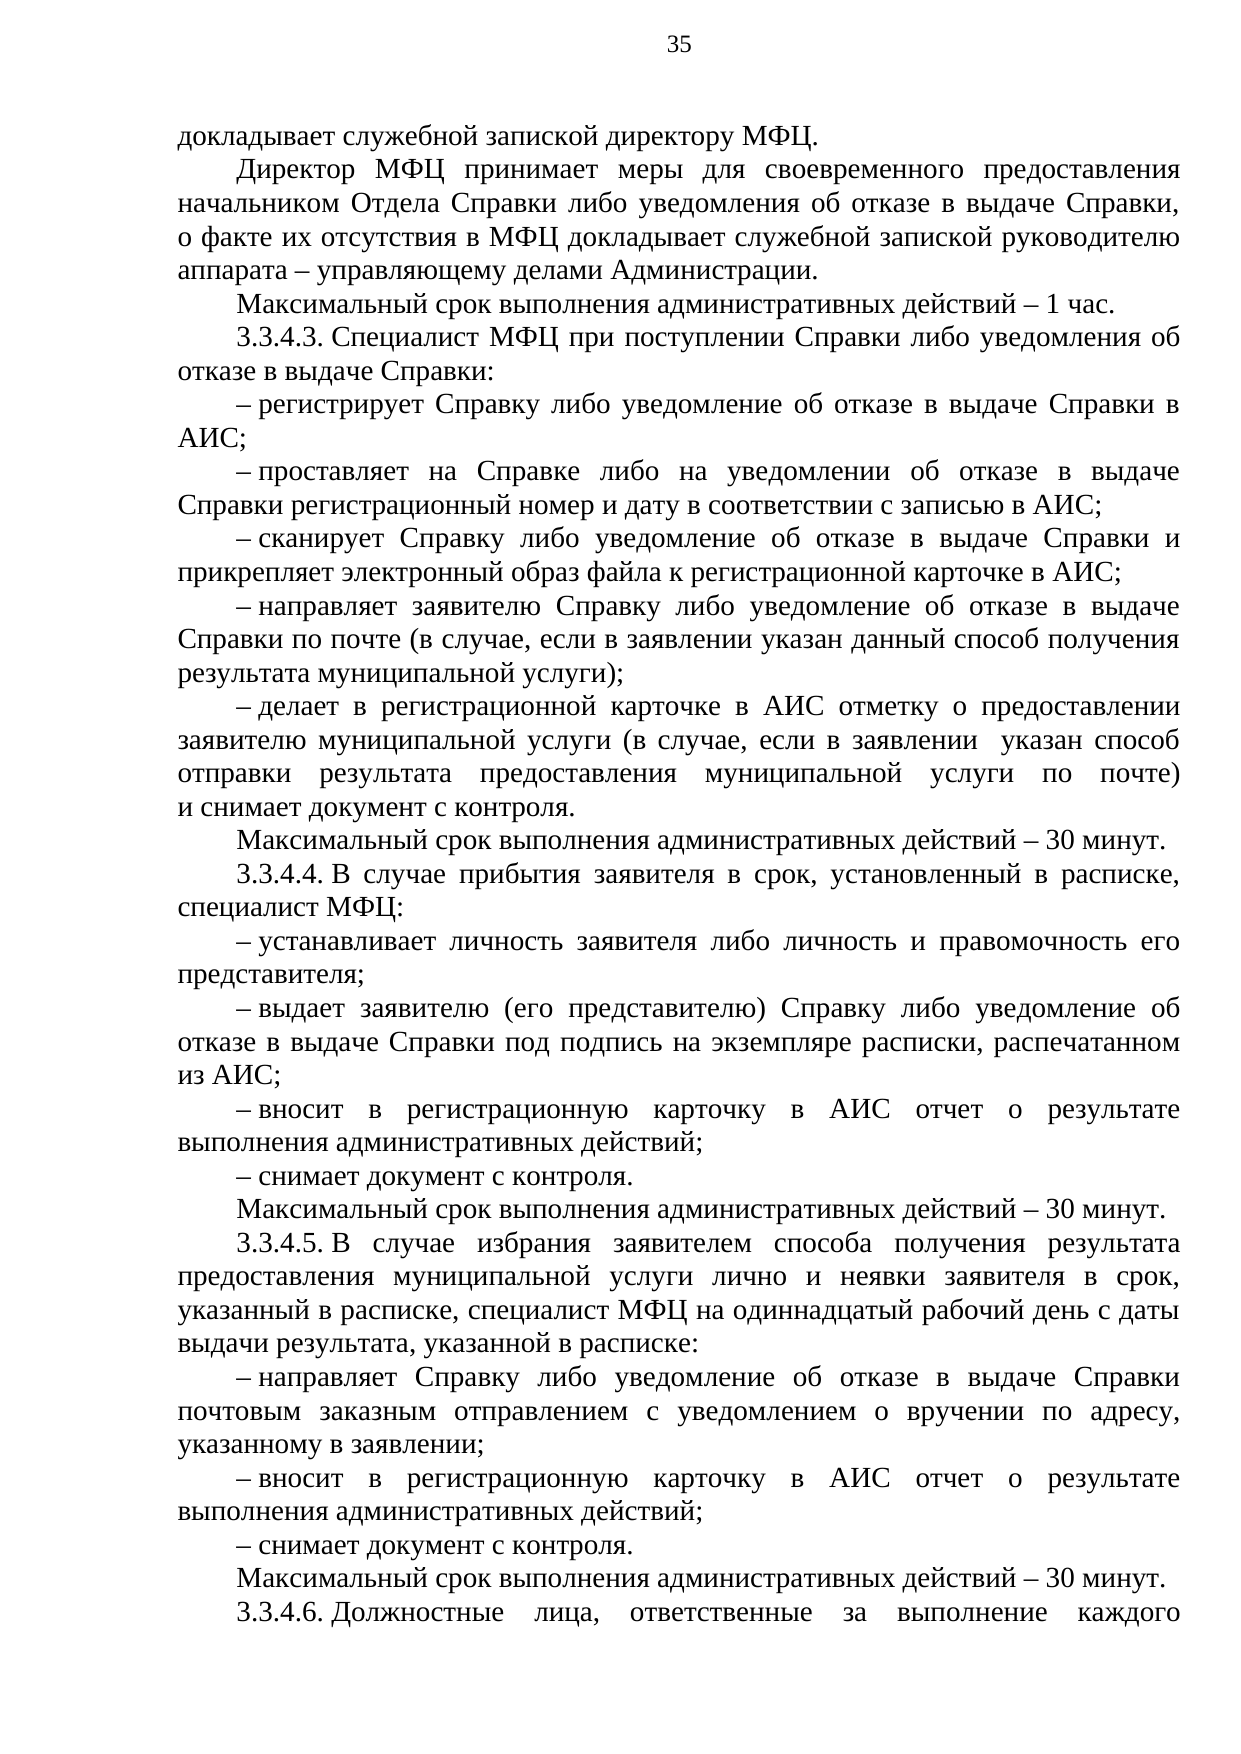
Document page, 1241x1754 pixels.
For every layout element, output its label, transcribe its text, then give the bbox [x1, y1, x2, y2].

text Максимальный срок выполнения административных действий – 1 час. [177, 286, 1181, 319]
text Максимальный срок выполнения административных действий – 30 минут. [177, 1191, 1181, 1225]
text – направляет Справку либо уведомление об отказе в выдаче Справки почтовым заказным отправлением с уведомлением о вручении по адресу, указанному в заявлении; [177, 1359, 1181, 1460]
text – вносит в регистрационную карточку в АИС отчет о результате выполнения административных действий; [177, 1091, 1181, 1158]
text – снимает документ с контроля. [177, 1527, 1181, 1560]
text 3.3.4.3. Специалист МФЦ при поступлении Справки либо уведомления об отказе в выдаче Справки: [177, 319, 1181, 386]
text – регистрирует Справку либо уведомление об отказе в выдаче Справки в АИС; [177, 386, 1181, 453]
text – направляет заявителю Справку либо уведомление об отказе в выдаче Справки по почте (в случае, если в заявлении указан данный способ получения результата муниципальной услуги); [177, 588, 1181, 688]
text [177, 118, 1181, 152]
text – делает в регистрационной карточке в АИС отметку о предоставлении заявителю муниципальной услуги (в случае, если в заявлении указан способ отправки результата предоставления муниципальной услуги по почте) и снимает документ с контроля. [177, 688, 1181, 822]
text – снимает документ с контроля. [177, 1158, 1181, 1191]
text – сканирует Справку либо уведомление об отказе в выдаче Справки и прикрепляет электронный образ файла к регистрационной карточке в АИС; [177, 521, 1181, 588]
text 3.3.4.4. В случае прибытия заявителя в срок, установленный в расписке, специалист МФЦ: [177, 856, 1181, 923]
text Максимальный срок выполнения административных действий – 30 минут. [177, 1560, 1181, 1594]
text Директор МФЦ принимает меры для своевременного предоставления начальником Отдела Справки либо уведомления об отказе в выдаче Справки, о факте их отсутствия в МФЦ докладывает служебной запиской руководителю аппарата – управляющему делами Администрации. [177, 152, 1181, 286]
text – вносит в регистрационную карточку в АИС отчет о результате выполнения административных действий; [177, 1460, 1181, 1527]
text 3.3.4.5. В случае избрания заявителем способа получения результата предоставления муниципальной услуги лично и неявки заявителя в срок, указанный в расписке, специалист МФЦ на одиннадцатый рабочий день с даты выдачи результата, указанной в расписке: [177, 1225, 1181, 1359]
text – выдает заявителю (его представителю) Справку либо уведомление об отказе в выдаче Справки под подпись на экземпляре расписки, распечатанном из АИС; [177, 990, 1181, 1091]
text Максимальный срок выполнения административных действий – 30 минут. [177, 822, 1181, 856]
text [177, 1594, 1181, 1627]
text – устанавливает личность заявителя либо личность и правомочность его представителя; [177, 923, 1181, 990]
text – проставляет на Справке либо на уведомлении об отказе в выдаче Справки регистрационный номер и дату в соответствии с записью в АИС; [177, 453, 1181, 521]
